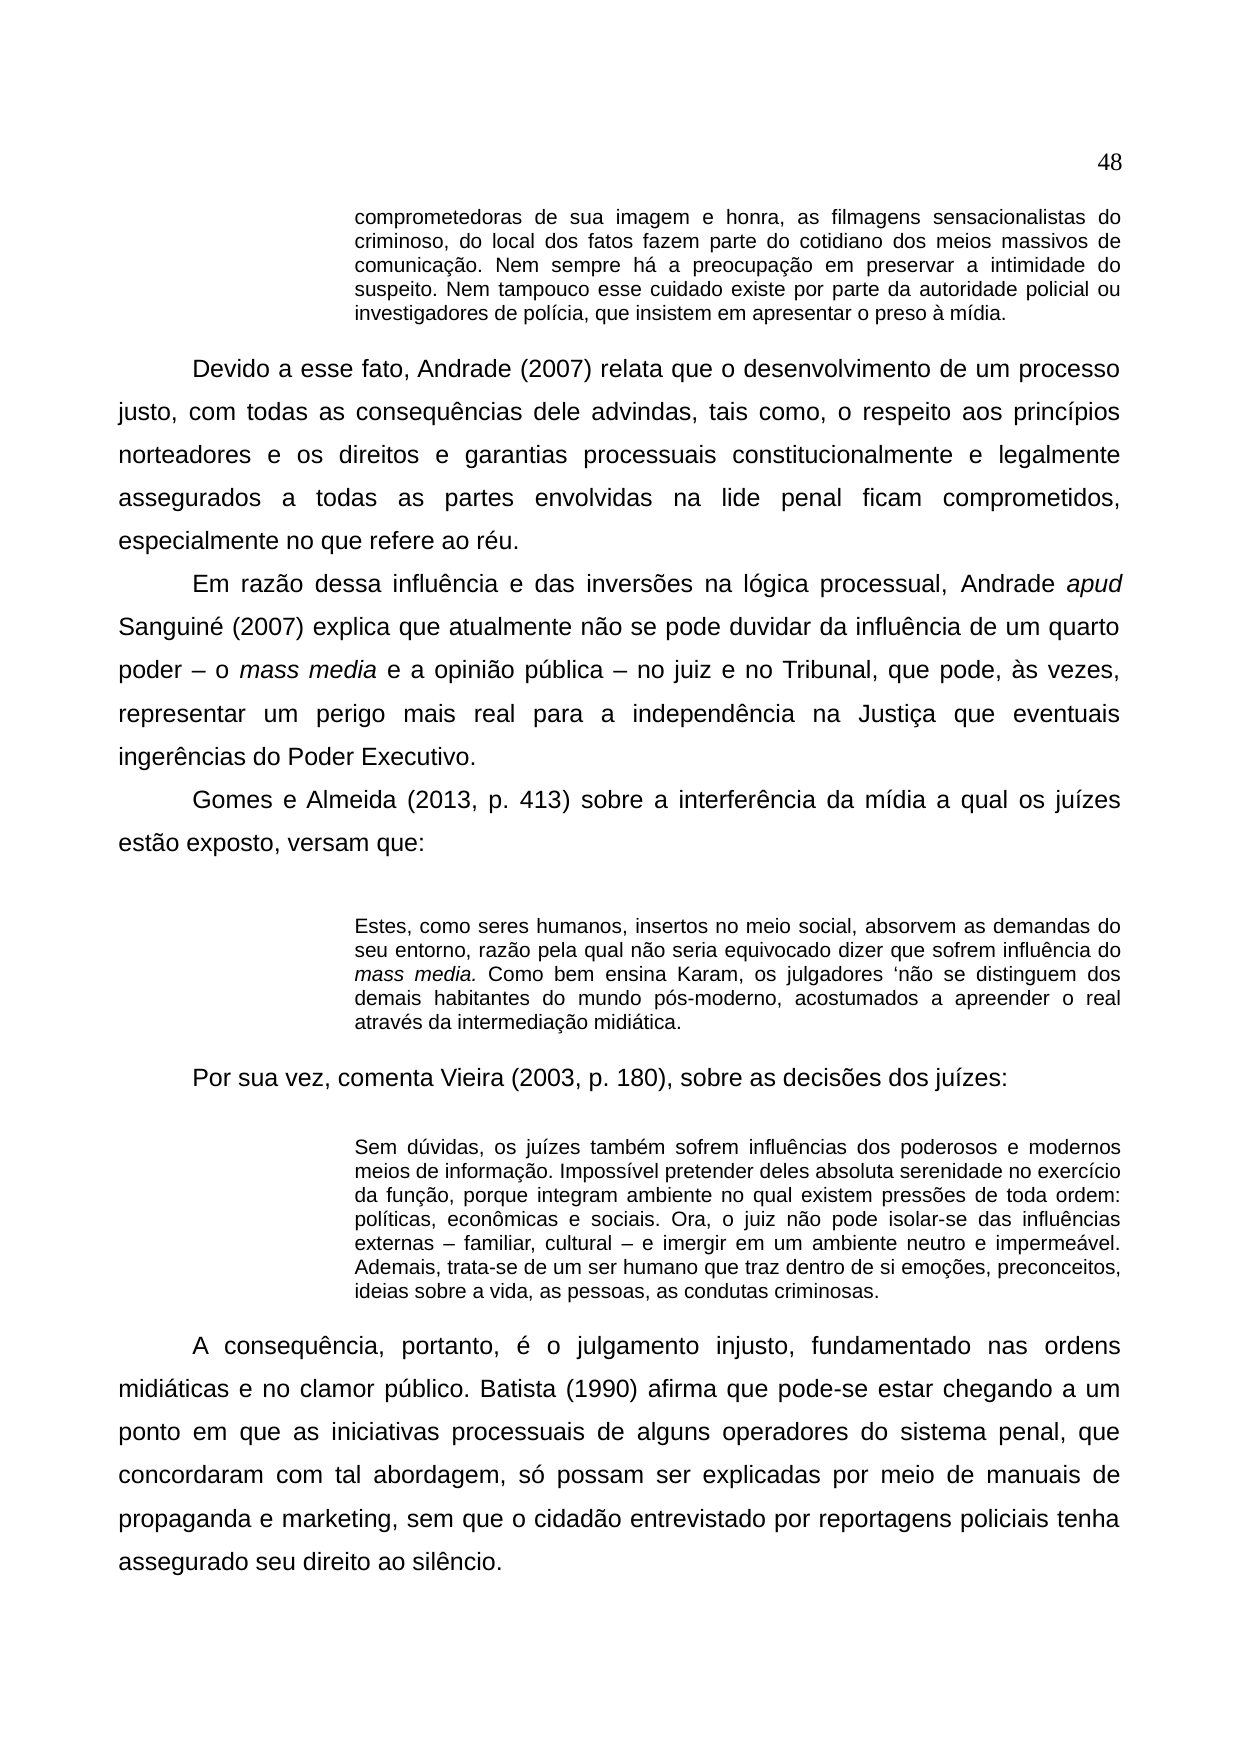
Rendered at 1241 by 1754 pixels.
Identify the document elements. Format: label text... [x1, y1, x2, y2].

text Sem dúvidas, os juízes também sofrem influências dos poderosos e modernos meios de informação. Impossível pretender deles absoluta serenidade no exercício da função, porque integram ambiente no qual existem pressões de toda ordem: políticas, econômicas e sociais. Ora, o juiz não pode isolar-se das influências externas – familiar, cultural – e imergir em um ambiente neutro e impermeável. Ademais, trata-se de um ser humano que traz dentro de si emoções, preconceitos, ideias sobre a vida, as pessoas, as condutas criminosas. [354, 1135, 1122, 1302]
text Devido a esse fato, Andrade (2007) relata que o desenvolvimento de um processo justo, com todas as consequências dele advindas, tais como, o respeito aos princípios norteadores e os direitos e garantias processuais constitucionalmente e legalmente assegurados a todas as partes envolvidas na lide penal ficam comprometidos, especialmente no que refere ao réu. [118, 354, 1122, 555]
text Gomes e Almeida (2013, p. 413) sobre a interferência da mídia a qual os juízes estão exposto, versam que: [118, 785, 1122, 857]
text Em razão dessa influência e das inversões na lógica processual, Andrade apud Sanguiné (2007) explica que atualmente não se pode duvidar da influência de um quarto poder – o mass media e a opinião pública – no juiz e no Tribunal, que pode, às vezes, representar um perigo mais real para a independência na Justiça que eventuais ingerências do Poder Executivo. [118, 569, 1122, 771]
text Por sua vez, comenta Vieira (2003, p. 180), sobre as decisões dos juízes: [118, 1063, 1122, 1092]
text Estes, como seres humanos, insertos no meio social, absorvem as demandas do seu entorno, razão pela qual não seria equivocado dizer que sofrem influência do mass media. Como bem ensina Karam, os julgadores ‘não se distinguem dos demais habitantes do mundo pós-moderno, acostumados a apreender o real através da intermediação midiática. [354, 914, 1122, 1034]
text A consequência, portanto, é o julgamento injusto, fundamentado nas ordens midiáticas e no clamor público. Batista (1990) afirma que pode-se estar chegando a um ponto em que as iniciativas processuais de alguns operadores do sistema penal, que concordaram com tal abordagem, só possam ser explicadas por meio de manuais de propaganda e marketing, sem que o cidadão entrevistado por reportagens policiais tenha assegurado seu direito ao silêncio. [118, 1331, 1122, 1576]
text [354, 205, 1122, 325]
